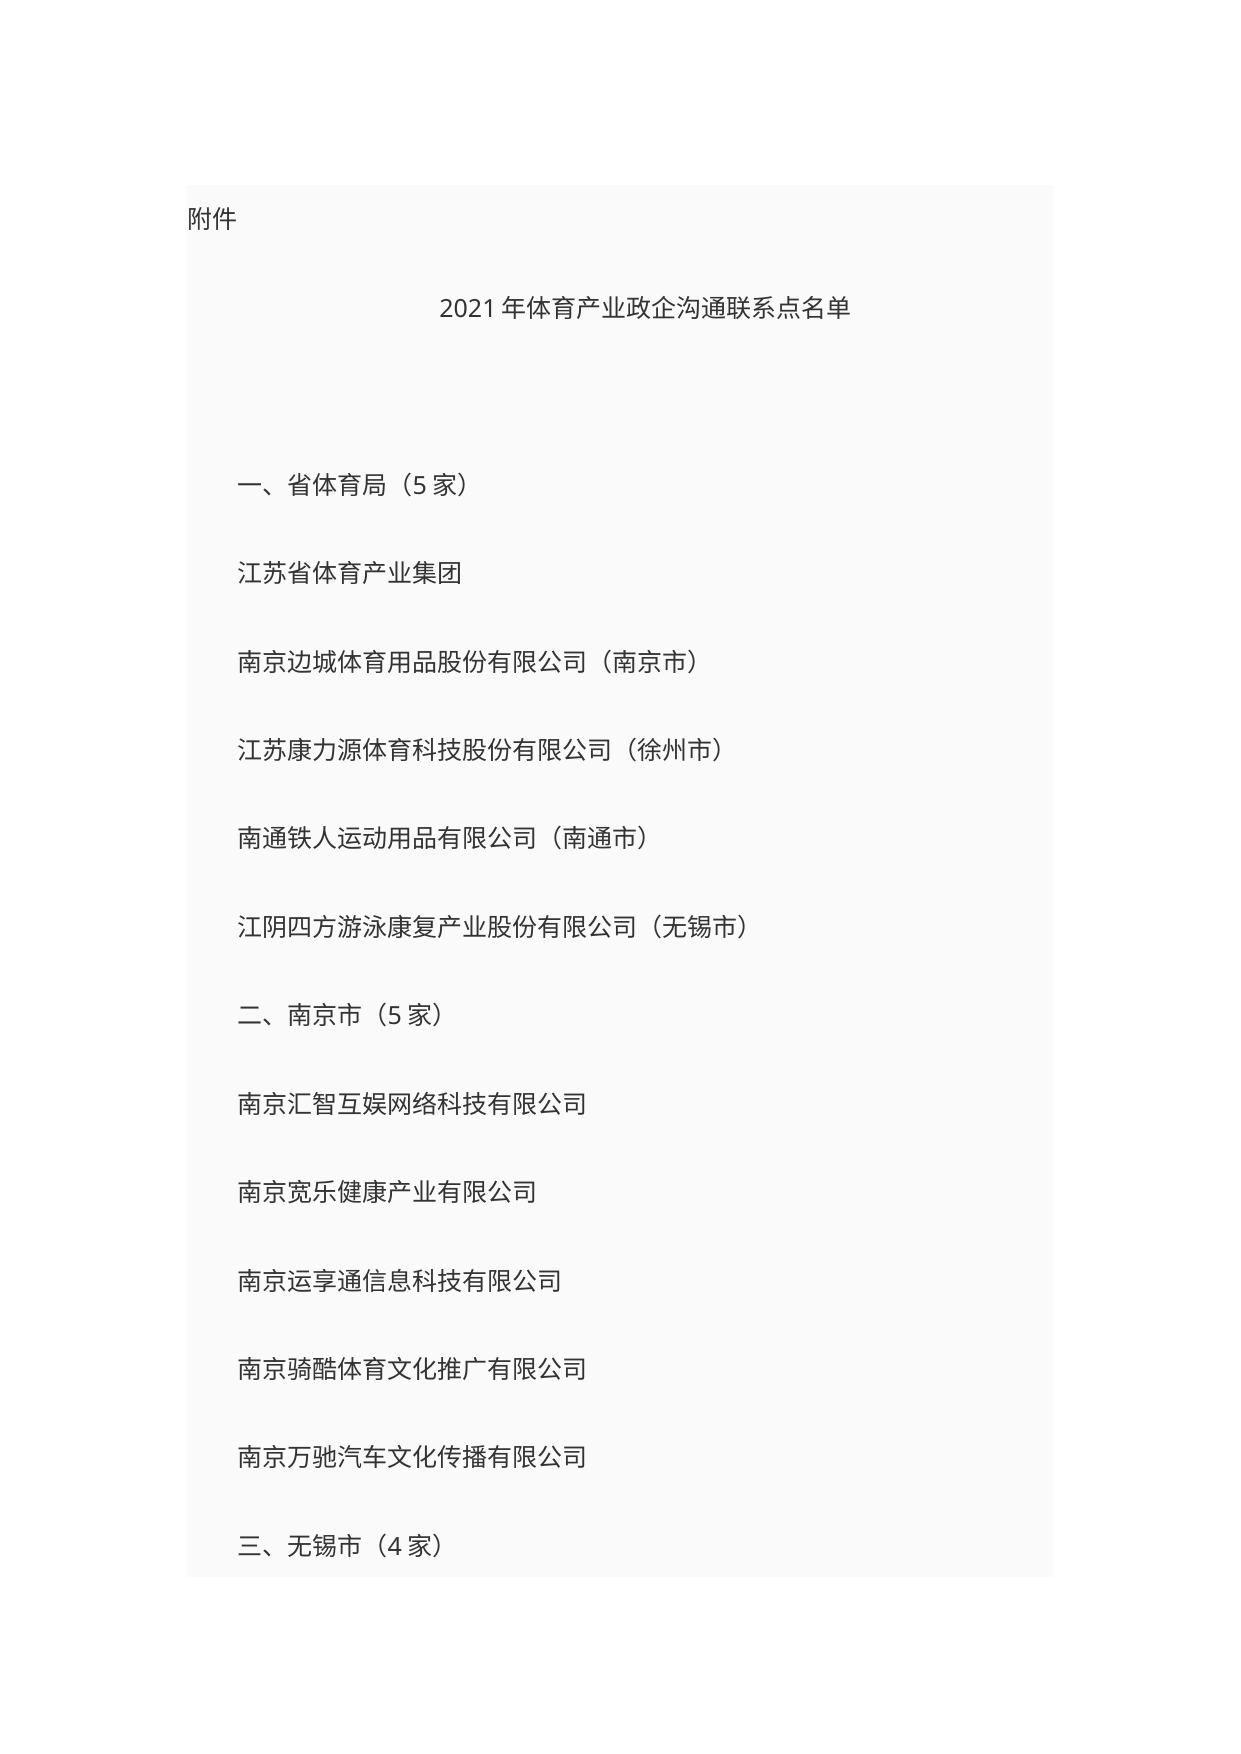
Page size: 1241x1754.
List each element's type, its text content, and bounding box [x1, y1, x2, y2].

text 三、无锡市（4家） [187, 1512, 1053, 1577]
text 江苏康力源体育科技股份有限公司（徐州市） [187, 716, 1053, 781]
text 江阴四方游泳康复产业股份有限公司（无锡市） [187, 893, 1053, 958]
text 南京骑酷体育文化推广有限公司 [187, 1335, 1053, 1400]
text 南京汇智互娱网络科技有限公司 [187, 1070, 1053, 1135]
text 附件 [187, 185, 1053, 250]
text 一、省体育局（5家） [187, 451, 1053, 516]
text 二、南京市（5家） [187, 981, 1053, 1046]
text 南京运享通信息科技有限公司 [187, 1247, 1053, 1312]
text 2021年体育产业政企沟通联系点名单 [187, 274, 1053, 339]
text 南京万驰汽车文化传播有限公司 [187, 1423, 1053, 1488]
text 南京边城体育用品股份有限公司（南京市） [187, 628, 1053, 693]
text 南通铁人运动用品有限公司（南通市） [187, 804, 1053, 869]
text 江苏省体育产业集团 [187, 539, 1053, 604]
text 南京宽乐健康产业有限公司 [187, 1158, 1053, 1223]
